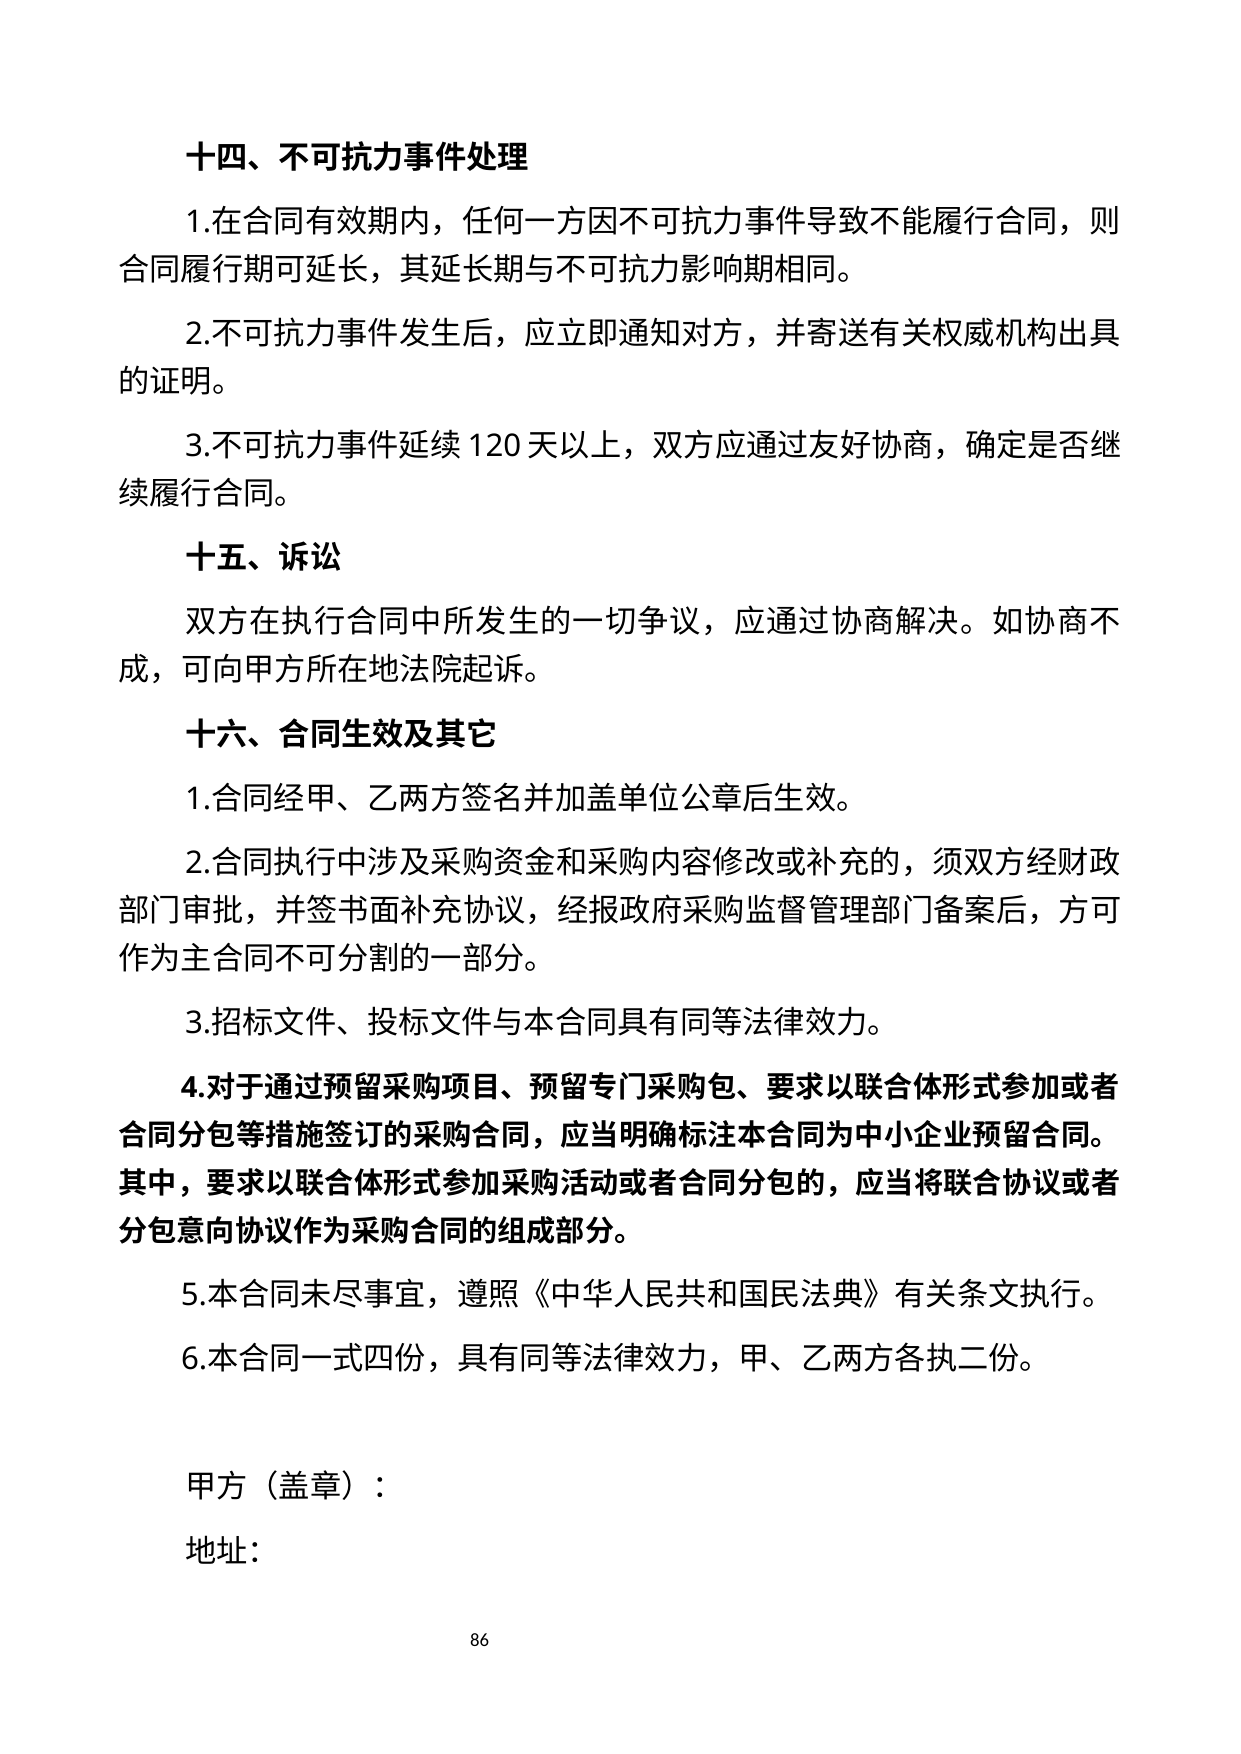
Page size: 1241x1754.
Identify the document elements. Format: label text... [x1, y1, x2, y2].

text 3.招标文件、投标文件与本合同具有同等法律效力。 [118, 995, 1122, 1043]
text 十五、诉讼 [118, 530, 1122, 578]
text 2.不可抗力事件发生后，应立即通知对方，并寄送有关权威机构出具的证明。 [118, 306, 1122, 402]
text 地址： [118, 1524, 1122, 1572]
text 1.在合同有效期内，任何一方因不可抗力事件导致不能履行合同，则合同履行期可延长，其延长期与不可抗力影响期相同。 [118, 194, 1122, 290]
text 2.合同执行中涉及采购资金和采购内容修改或补充的，须双方经财政部门审批，并签书面补充协议，经报政府采购监督管理部门备案后，方可作为主合同不可分割的一部分。 [118, 835, 1122, 979]
text 5.本合同未尽事宜，遵照《中华人民共和国民法典》有关条文执行。 [118, 1267, 1122, 1315]
text 十四、不可抗力事件处理 [118, 130, 1122, 178]
text 4.对于通过预留采购项目、预留专门采购包、要求以联合体形式参加或者合同分包等措施签订的采购合同，应当明确标注本合同为中小企业预留合同。其中，要求以联合体形式参加采购活动或者合同分包的，应当将联合协议或者分包意向协议作为采购合同的组成部分。 [118, 1059, 1122, 1251]
text 6.本合同一式四份，具有同等法律效力，甲、乙两方各执二份。 [118, 1331, 1122, 1379]
text 十六、合同生效及其它 [118, 707, 1122, 754]
text 甲方（盖章）： [118, 1459, 1122, 1507]
text 1.合同经甲、乙两方签名并加盖单位公章后生效。 [118, 771, 1122, 819]
text 双方在执行合同中所发生的一切争议，应通过协商解决。如协商不成，可向甲方所在地法院起诉。 [118, 594, 1122, 690]
text 3.不可抗力事件延续120天以上，双方应通过友好协商，确定是否继续履行合同。 [118, 418, 1122, 514]
